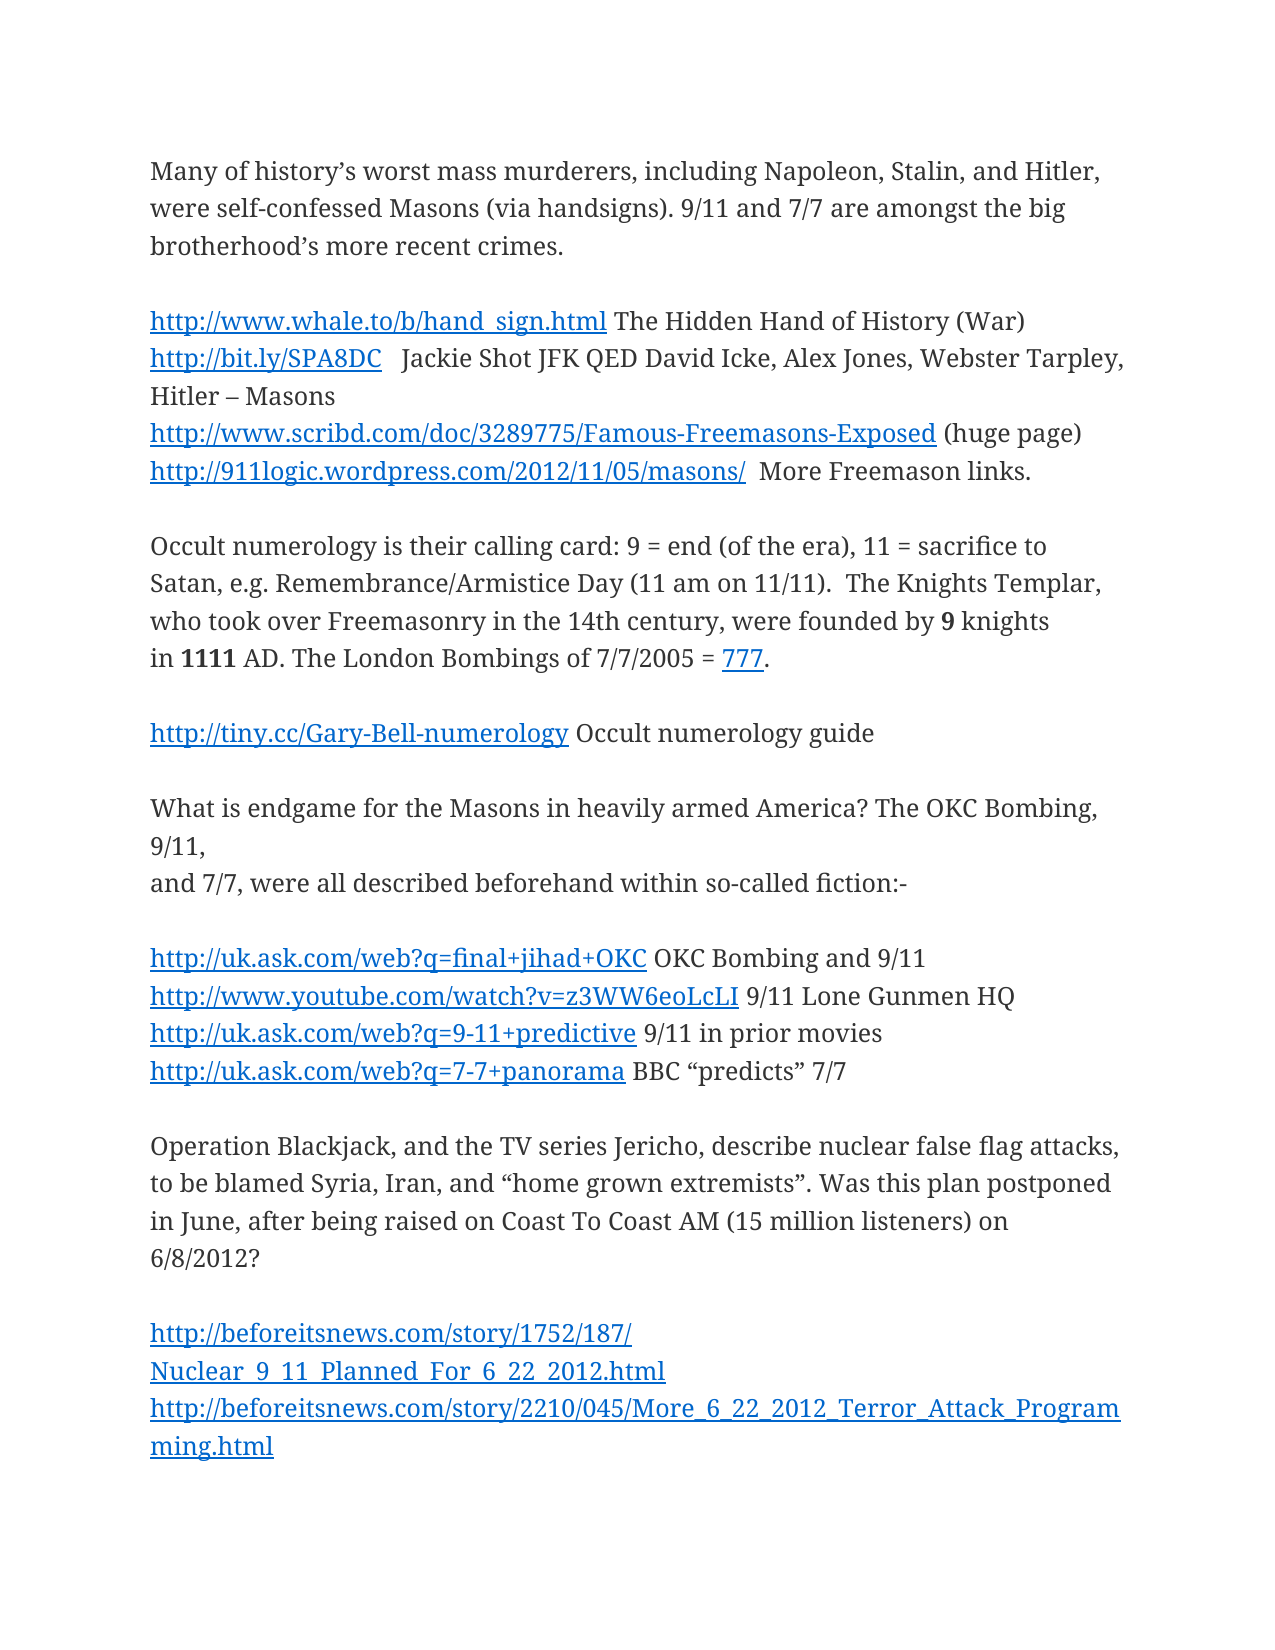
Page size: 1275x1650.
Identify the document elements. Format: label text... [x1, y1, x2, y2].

text http://tiny.cc/Gary-Bell-numerology Occult numerology guide [150, 712, 1125, 750]
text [150, 1312, 1125, 1462]
text Many of history’s worst mass murderers, including Napoleon, Stalin, and Hitler, were self-confessed Masons (via handsigns). 9/11 and 7/7 are amongst the big brotherhood’s more recent crimes. [150, 150, 1125, 262]
text http://www.whale.to/b/hand_sign.html The Hidden Hand of History (War) http://bit.ly/SPA8DC Jackie Shot JFK QED David Icke, Alex Jones, Webster Tarpley, Hitler – Masons http://www.scribd.com/doc/3289775/Famous-Freemasons-Exposed (huge page) http://911logic.wordpress.com/2012/11/05/masons/ More Freemason links. [150, 300, 1125, 487]
text What is endgame for the Masons in heavily armed America? The OKC Bombing, 9/11, and 7/7, were all described beforehand within so-called fiction:- [150, 787, 1125, 900]
text Occult numerology is their calling card: 9 = end (of the era), 11 = sacrifice to Satan, e.g. Remembrance/Armistice Day (11 am on 11/11). The Knights Templar, who took over Freemasonry in the 14th century, were founded by 9 knights in 1111 AD. The London Bombings of 7/7/2005 = 777. [150, 525, 1125, 675]
text http://uk.ask.com/web?q=final+jihad+OKC OKC Bombing and 9/11 http://www.youtube.com/watch?v=z3WW6eoLcLI 9/11 Lone Gunmen HQ http://uk.ask.com/web?q=9-11+predictive 9/11 in prior movies http://uk.ask.com/web?q=7-7+panorama BBC “predicts” 7/7 [150, 937, 1125, 1087]
text Operation Blackjack, and the TV series Jericho, describe nuclear false flag attacks, to be blamed Syria, Iran, and “home grown extremists”. Was this plan postponed in June, after being raised on Coast To Coast AM (15 million listeners) on 6/8/2012? [150, 1125, 1125, 1275]
